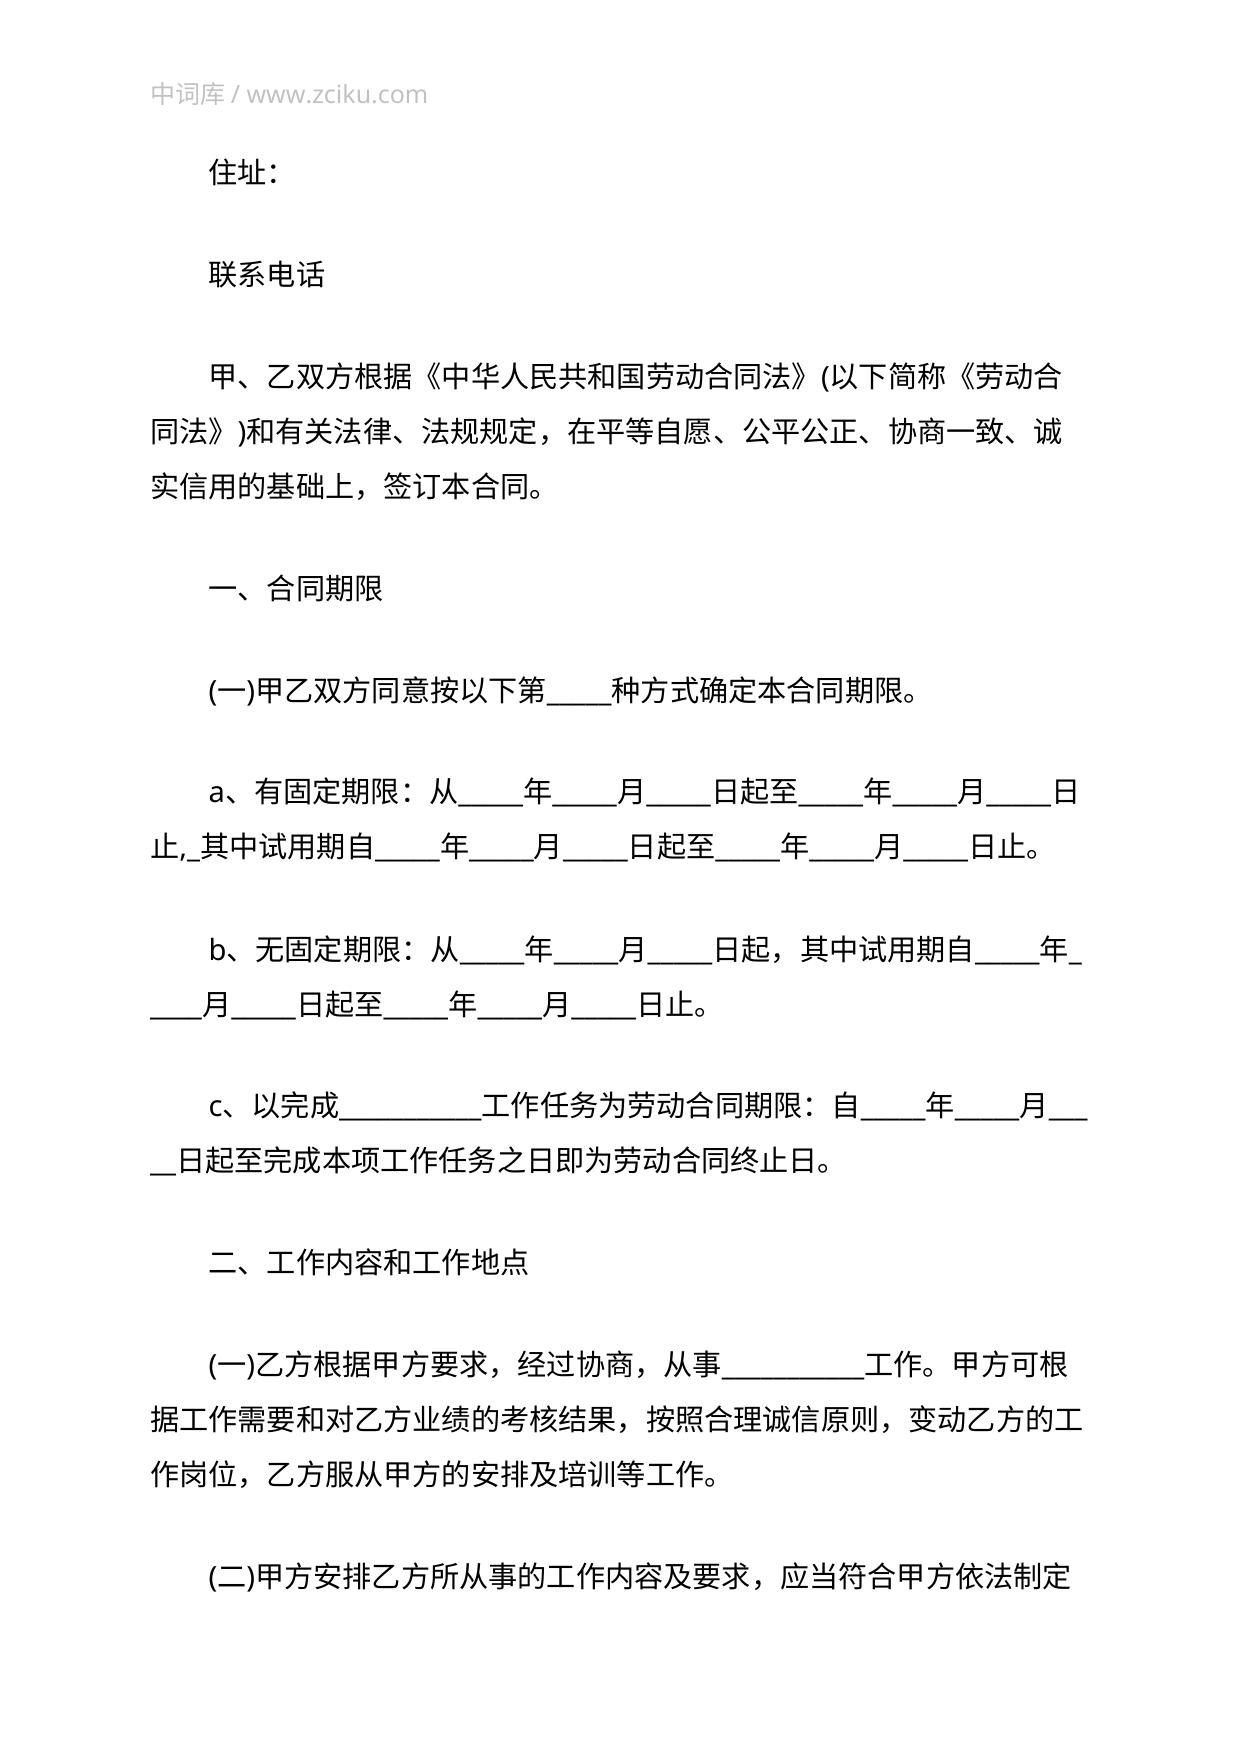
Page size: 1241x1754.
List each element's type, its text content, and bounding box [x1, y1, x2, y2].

text b、无固定期限：从_____年_____月_____日起，其中试用期自_____年_____月_____日起至_____年_____月_____日止。 [150, 926, 1090, 1023]
text c、以完成___________工作任务为劳动合同期限：自_____年_____月_____日起至完成本项工作任务之日即为劳动合同终止日。 [150, 1083, 1090, 1180]
text 一、合同期限 [150, 565, 1090, 608]
text 二、工作内容和工作地点 [150, 1240, 1090, 1282]
text 住址： [150, 150, 1090, 192]
text 联系电话 [150, 252, 1090, 294]
text 甲、乙双方根据《中华人民共和国劳动合同法》(以下简称《劳动合同法》)和有关法律、法规规定，在平等自愿、公平公正、协商一致、诚实信用的基础上，签订本合同。 [150, 353, 1090, 506]
text (一)甲乙双方同意按以下第_____种方式确定本合同期限。 [150, 667, 1090, 709]
text a、有固定期限：从_____年_____月_____日起至_____年_____月_____日止,_其中试用期自_____年_____月_____日起至_____年_____月_____日止。 [150, 769, 1090, 866]
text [150, 1553, 1090, 1596]
text (一)乙方根据甲方要求，经过协商，从事___________工作。甲方可根据工作需要和对乙方业绩的考核结果，按照合理诚信原则，变动乙方的工作岗位，乙方服从甲方的安排及培训等工作。 [150, 1342, 1090, 1494]
